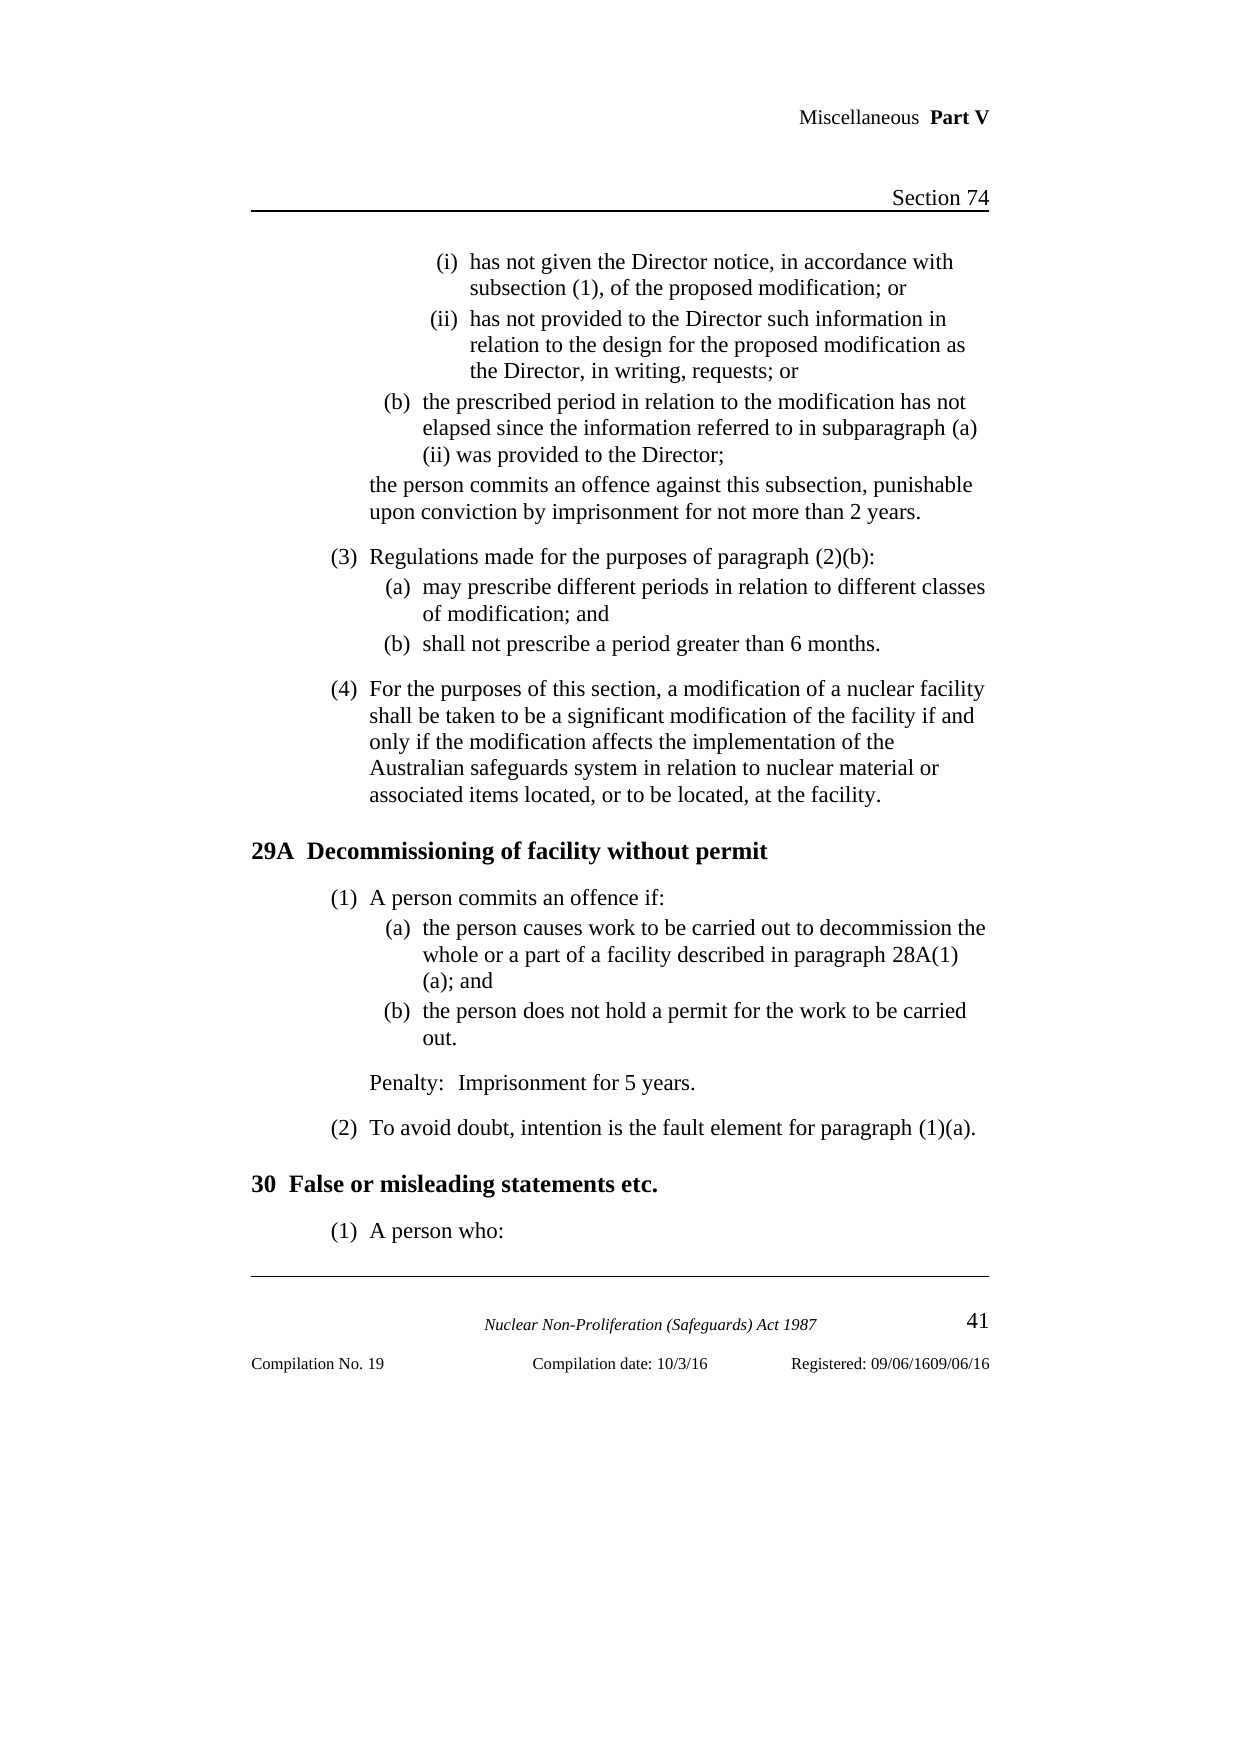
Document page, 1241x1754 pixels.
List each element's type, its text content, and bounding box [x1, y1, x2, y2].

text (ii) has not provided to the Director such information in relation to the design for the proposed modification as the Director, in writing, requests; or [251, 305, 989, 384]
text (1) A person who: [251, 1217, 989, 1243]
text 30 False or misleading statements etc. [251, 1169, 989, 1198]
text (i) has not given the Director notice, in accordance with subsection (1), of the proposed modification; or [251, 248, 989, 301]
text the person commits an offence against this subsection, punishable upon conviction by imprisonment for not more than 2 years. [369, 471, 989, 524]
text 29A Decommissioning of facility without permit [251, 836, 989, 865]
text (a) the person causes work to be carried out to decommission the whole or a part of a facility described in paragraph 28A(1)(a); and [251, 914, 989, 993]
text (1) A person commits an offence if: [251, 884, 989, 910]
text (3) Regulations made for the purposes of paragraph (2)(b): [251, 543, 989, 569]
text (a) may prescribe different periods in relation to different classes of modification; and [251, 573, 989, 626]
text (b) the person does not hold a permit for the work to be carried out. [251, 997, 989, 1050]
text (4) For the purposes of this section, a modification of a nuclear facility shall be taken to be a significant modification of the facility if and only if the modification affects the implementation of the Australian safeguards system in relation to nuclear material or associated items located, or to be located, at the facility. [251, 675, 989, 807]
text (b) shall not prescribe a period greater than 6 months. [251, 630, 989, 657]
text Penalty: Imprisonment for 5 years. [369, 1069, 989, 1095]
text (2) To avoid doubt, intention is the fault element for paragraph (1)(a). [251, 1114, 989, 1140]
text (b) the prescribed period in relation to the modification has not elapsed since the information referred to in subparagraph (a)(ii) was provided to the Director; [251, 388, 989, 467]
